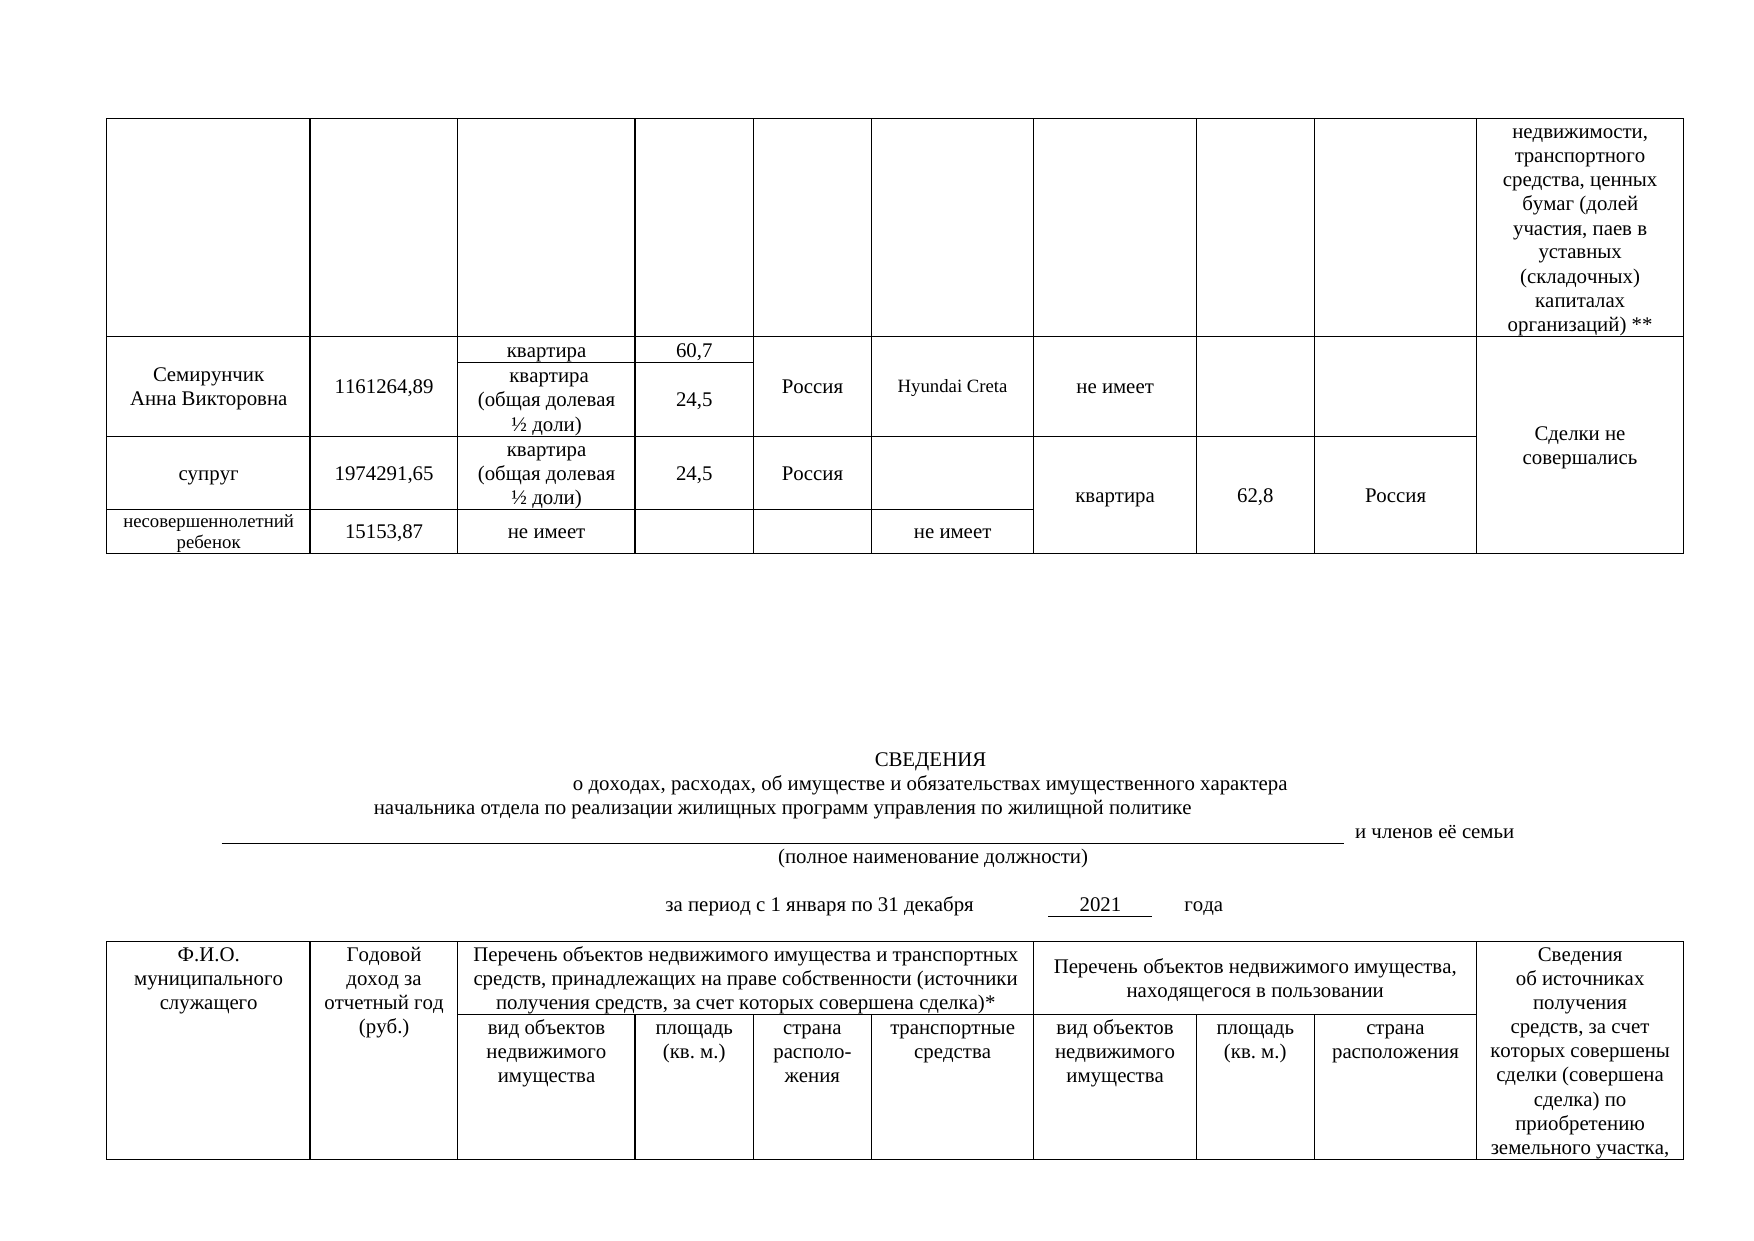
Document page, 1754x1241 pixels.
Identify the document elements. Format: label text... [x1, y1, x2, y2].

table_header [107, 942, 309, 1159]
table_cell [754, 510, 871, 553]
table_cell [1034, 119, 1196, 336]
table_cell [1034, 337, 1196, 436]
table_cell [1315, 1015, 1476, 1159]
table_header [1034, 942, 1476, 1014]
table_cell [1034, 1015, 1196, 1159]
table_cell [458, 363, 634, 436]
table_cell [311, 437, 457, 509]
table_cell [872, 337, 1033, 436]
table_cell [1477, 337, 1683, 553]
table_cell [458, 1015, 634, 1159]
text (полное наименование должности) [118, 844, 1742, 868]
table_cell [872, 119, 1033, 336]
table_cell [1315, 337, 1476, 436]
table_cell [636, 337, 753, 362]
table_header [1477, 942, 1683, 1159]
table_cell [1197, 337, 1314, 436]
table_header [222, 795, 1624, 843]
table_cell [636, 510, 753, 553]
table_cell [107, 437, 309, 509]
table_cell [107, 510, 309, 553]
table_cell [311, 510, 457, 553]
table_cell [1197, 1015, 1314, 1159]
text о доходах, расходах, об имуществе и обязательствах имущественного характера [118, 771, 1742, 794]
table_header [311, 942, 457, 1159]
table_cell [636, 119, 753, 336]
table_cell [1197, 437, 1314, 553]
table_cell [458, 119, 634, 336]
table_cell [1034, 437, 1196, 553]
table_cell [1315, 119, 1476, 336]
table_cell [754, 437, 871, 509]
text Сведения [118, 746, 1742, 771]
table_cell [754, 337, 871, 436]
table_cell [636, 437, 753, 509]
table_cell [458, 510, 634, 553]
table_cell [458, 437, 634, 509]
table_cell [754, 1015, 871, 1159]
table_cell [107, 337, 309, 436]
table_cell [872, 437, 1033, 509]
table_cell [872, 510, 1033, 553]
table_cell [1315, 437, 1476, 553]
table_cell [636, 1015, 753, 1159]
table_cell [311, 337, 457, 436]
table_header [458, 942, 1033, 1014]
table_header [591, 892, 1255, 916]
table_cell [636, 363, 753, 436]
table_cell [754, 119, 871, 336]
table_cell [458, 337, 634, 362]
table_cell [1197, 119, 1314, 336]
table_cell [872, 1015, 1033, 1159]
